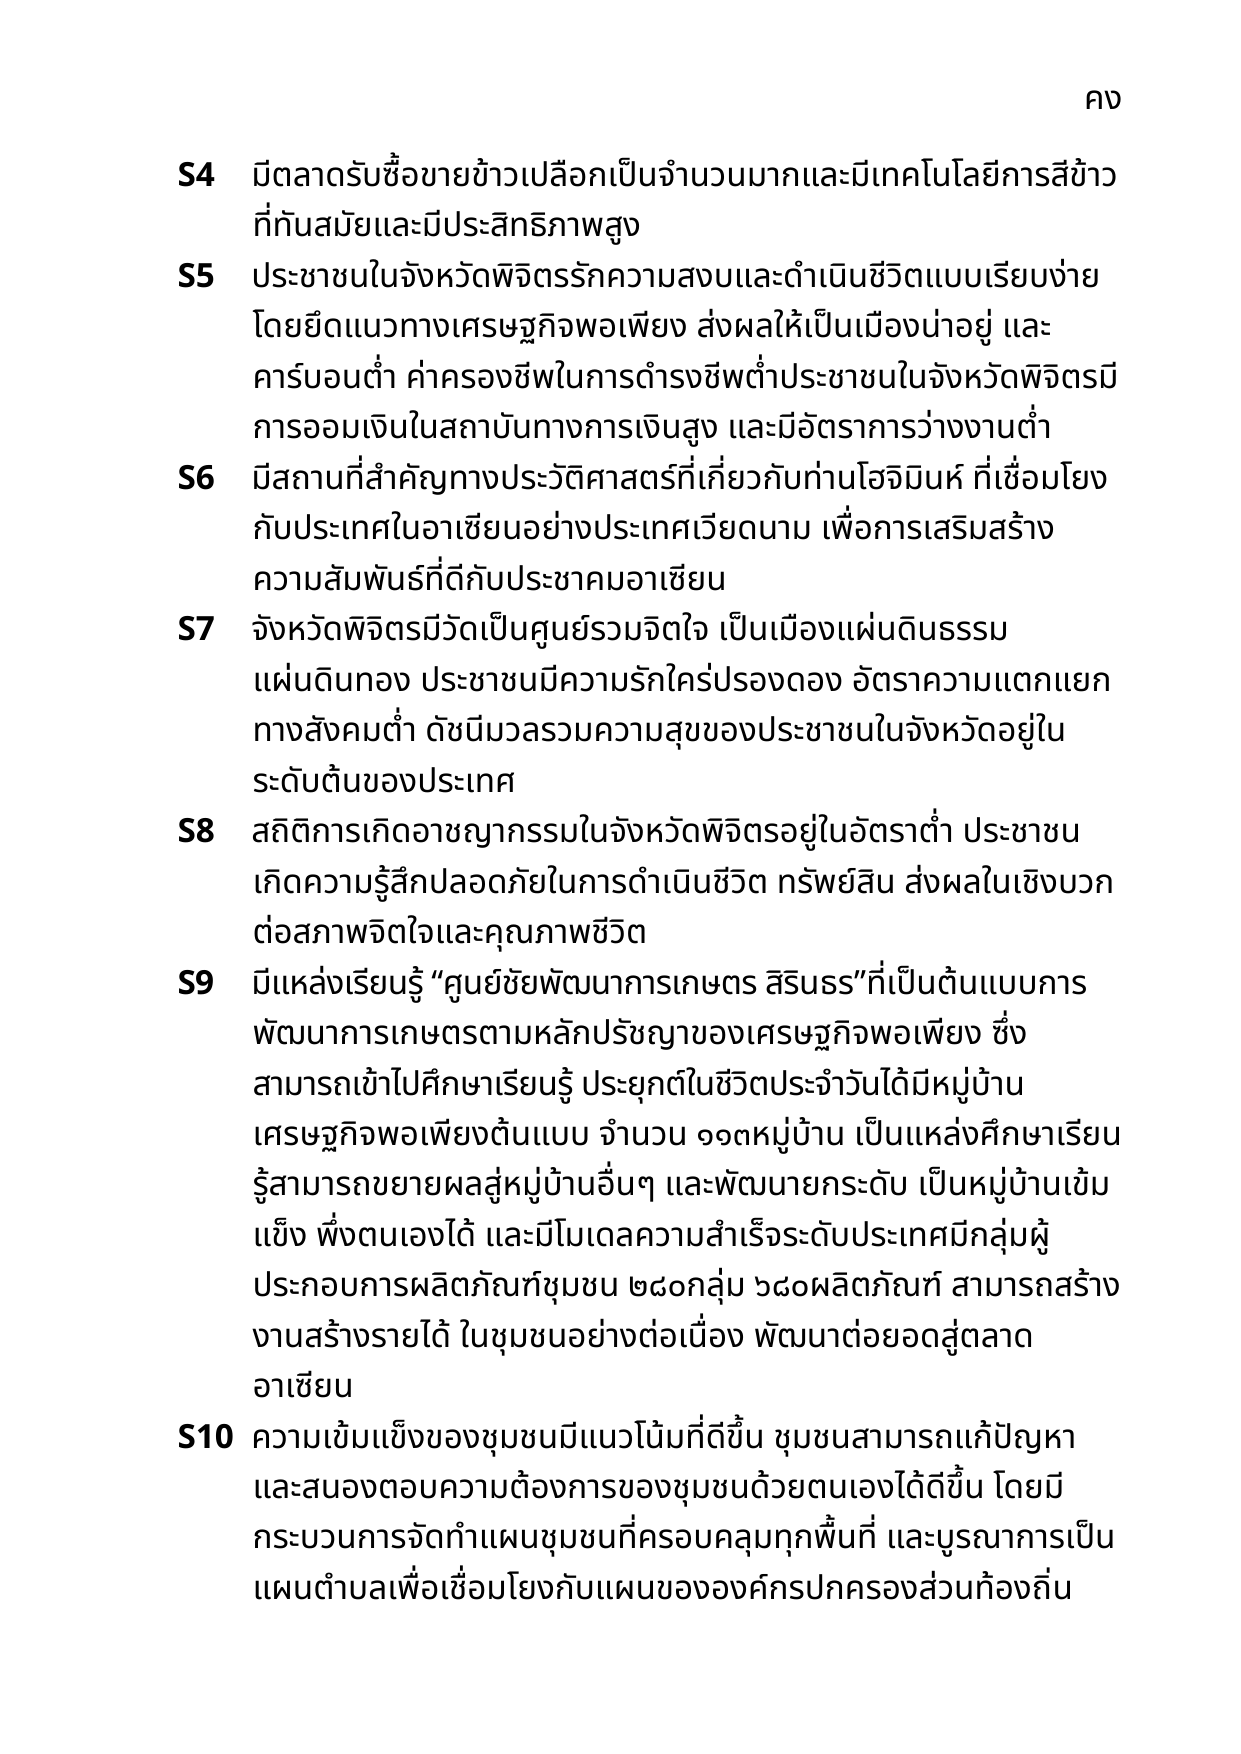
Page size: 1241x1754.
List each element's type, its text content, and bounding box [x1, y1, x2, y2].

list มีสถานที่สำคัญทางประวัติศาสตร์ที่เกี่ยวกับท่านโฮจิมินห์ ที่เชื่อมโยงกับประเทศในอาเซียนอย่างประเทศเวียดนาม เพื่อการเสริมสร้างความสัมพันธ์ที่ดีกับประชาคมอาเซียน [177, 454, 1122, 605]
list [177, 1412, 1122, 1614]
list มีแหล่งเรียนรู้ “ศูนย์ชัยพัฒนาการเกษตร สิรินธร”ที่เป็นต้นแบบการพัฒนาการเกษตรตามหลักปรัชญาของเศรษฐกิจพอเพียง ซึ่งสามารถเข้าไปศึกษาเรียนรู้ ประยุกต์ในชีวิตประจำวันได้มีหมู่บ้านเศรษฐกิจพอเพียงต้นแบบ จำนวน ๑๑๓หมู่บ้าน เป็นแหล่งศึกษาเรียนรู้สามารถขยายผลสู่หมู่บ้านอื่นๆ และพัฒนายกระดับ เป็นหมู่บ้านเข้มแข็ง พึ่งตนเองได้ และมีโมเดลความสำเร็จระดับประเทศมีกลุ่มผู้ประกอบการผลิตภัณฑ์ชุมชน ๒๘๐กลุ่ม ๖๘๐ผลิตภัณฑ์ สามารถสร้างงานสร้างรายได้ ในชุมชนอย่างต่อเนื่อง พัฒนาต่อยอดสู่ตลาดอาเซียน [177, 958, 1122, 1412]
list สถิติการเกิดอาชญากรรมในจังหวัดพิจิตรอยู่ในอัตราต่ำ ประชาชนเกิดความรู้สึกปลอดภัยในการดำเนินชีวิต ทรัพย์สิน ส่งผลในเชิงบวกต่อสภาพจิตใจและคุณภาพชีวิต [177, 807, 1122, 958]
list จังหวัดพิจิตรมีวัดเป็นศูนย์รวมจิตใจ เป็นเมืองแผ่นดินธรรม แผ่นดินทอง ประชาชนมีความรักใคร่ปรองดอง อัตราความแตกแยกทางสังคมต่ำ ดัชนีมวลรวมความสุขของประชาชนในจังหวัดอยู่ในระดับต้นของประเทศ [177, 605, 1122, 807]
list มีตลาดรับซื้อขายข้าวเปลือกเป็นจำนวนมากและมีเทคโนโลยีการสีข้าวที่ทันสมัยและมีประสิทธิภาพสูง [177, 151, 1122, 252]
list ประชาชนในจังหวัดพิจิตรรักความสงบและดำเนินชีวิตแบบเรียบง่าย โดยยึดแนวทางเศรษฐกิจพอเพียง ส่งผลให้เป็นเมืองน่าอยู่ และคาร์บอนต่ำ ค่าครองชีพในการดำรงชีพต่ำประชาชนในจังหวัดพิจิตรมีการออมเงินในสถาบันทางการเงินสูง และมีอัตราการว่างงานต่ำ [177, 252, 1122, 454]
